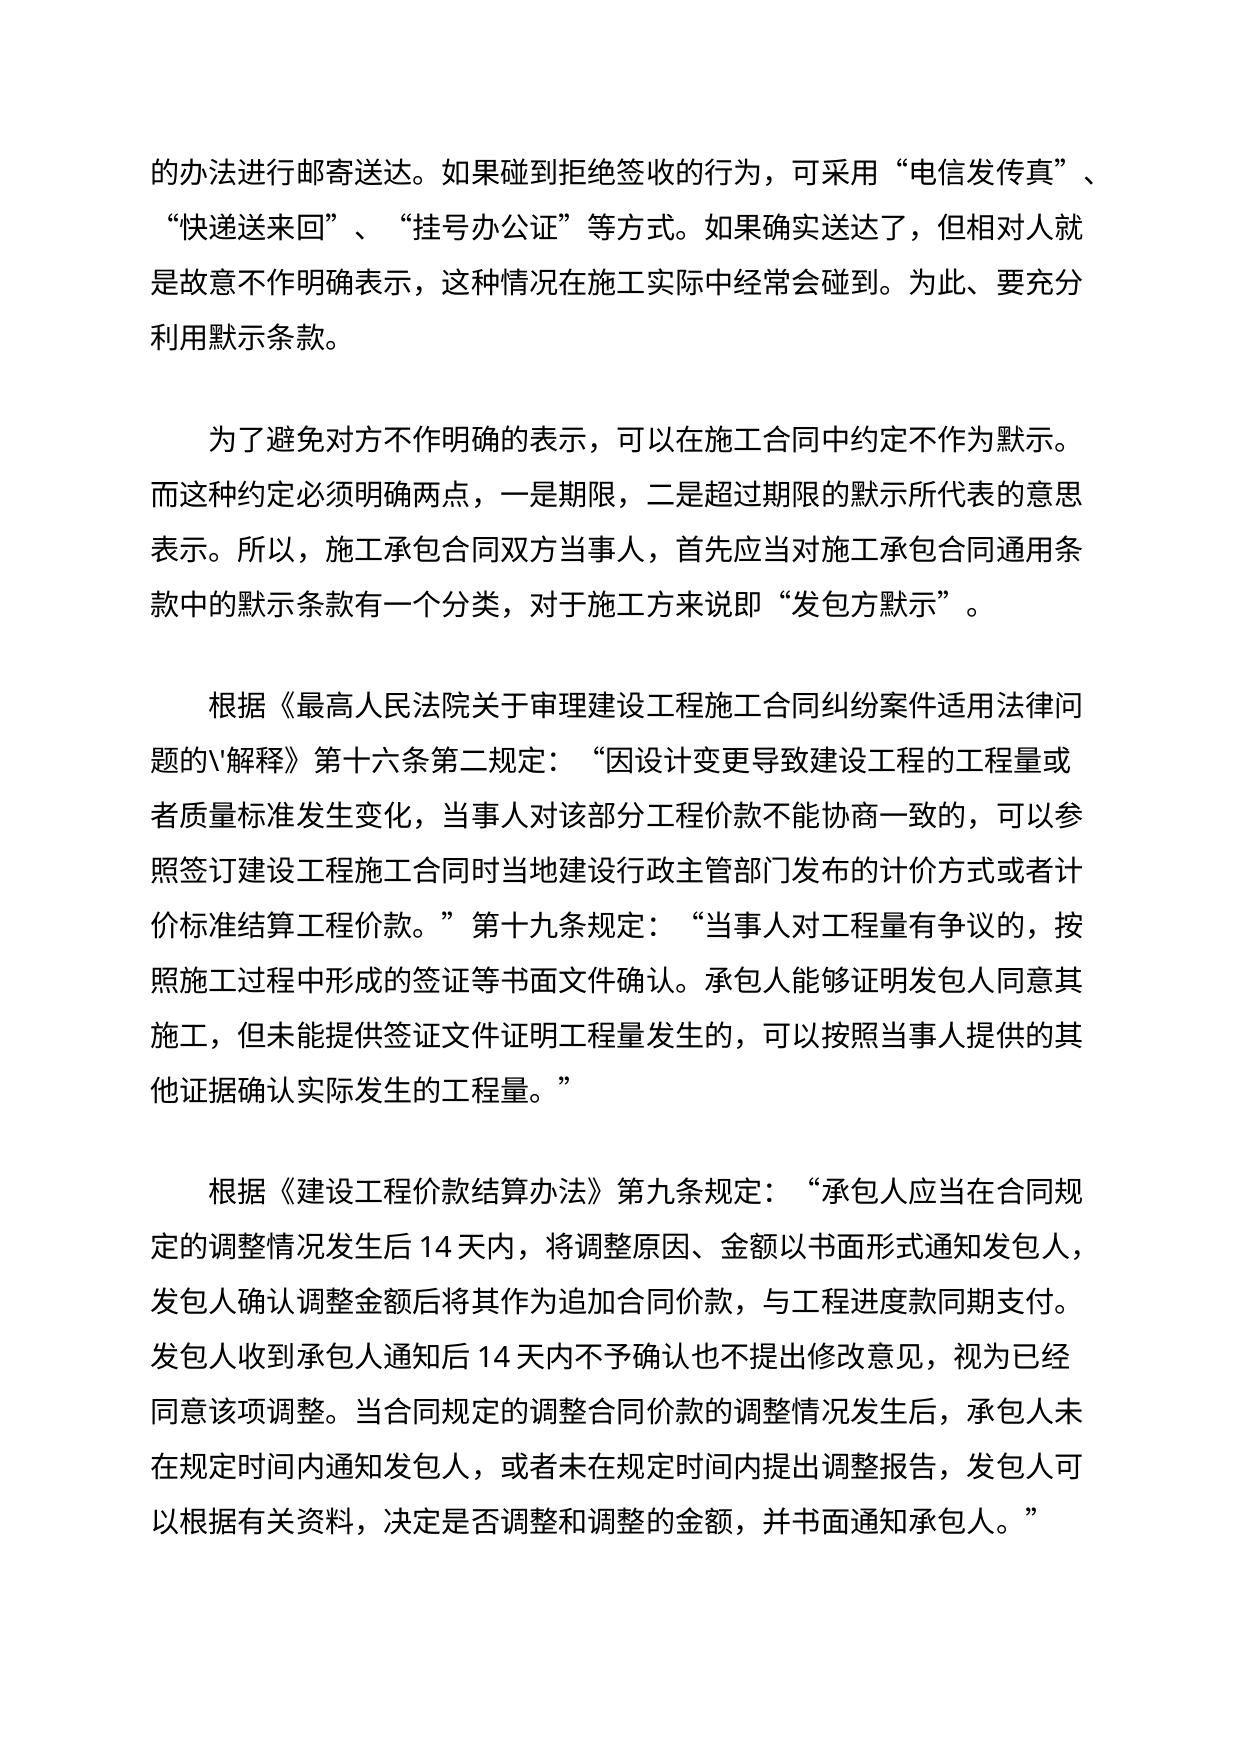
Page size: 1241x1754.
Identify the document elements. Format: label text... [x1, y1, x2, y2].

text 为了避免对方不作明确的表示，可以在施工合同中约定不作为默示。而这种约定必须明确两点，一是期限，二是超过期限的默示所代表的意思表示。所以，施工承包合同双方当事人，首先应当对施工承包合同通用条款中的默示条款有一个分类，对于施工方来说即“发包方默示”。 [150, 416, 1090, 623]
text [150, 150, 1090, 357]
text 根据《最高人民法院关于审理建设工程施工合同纠纷案件适用法律问题的\'解释》第十六条第二规定：“因设计变更导致建设工程的工程量或者质量标准发生变化，当事人对该部分工程价款不能协商一致的，可以参照签订建设工程施工合同时当地建设行政主管部门发布的计价方式或者计价标准结算工程价款。”第十九条规定：“当事人对工程量有争议的，按照施工过程中形成的签证等书面文件确认。承包人能够证明发包人同意其施工，但未能提供签证文件证明工程量发生的，可以按照当事人提供的其他证据确认实际发生的工程量。” [150, 683, 1090, 1109]
text 根据《建设工程价款结算办法》第九条规定：“承包人应当在合同规定的调整情况发生后14天内，将调整原因、金额以书面形式通知发包人，发包人确认调整金额后将其作为追加合同价款，与工程进度款同期支付。发包人收到承包人通知后14天内不予确认也不提出修改意见，视为已经同意该项调整。当合同规定的调整合同价款的调整情况发生后，承包人未在规定时间内通知发包人，或者未在规定时间内提出调整报告，发包人可以根据有关资料，决定是否调整和调整的金额，并书面通知承包人。” [150, 1169, 1090, 1541]
